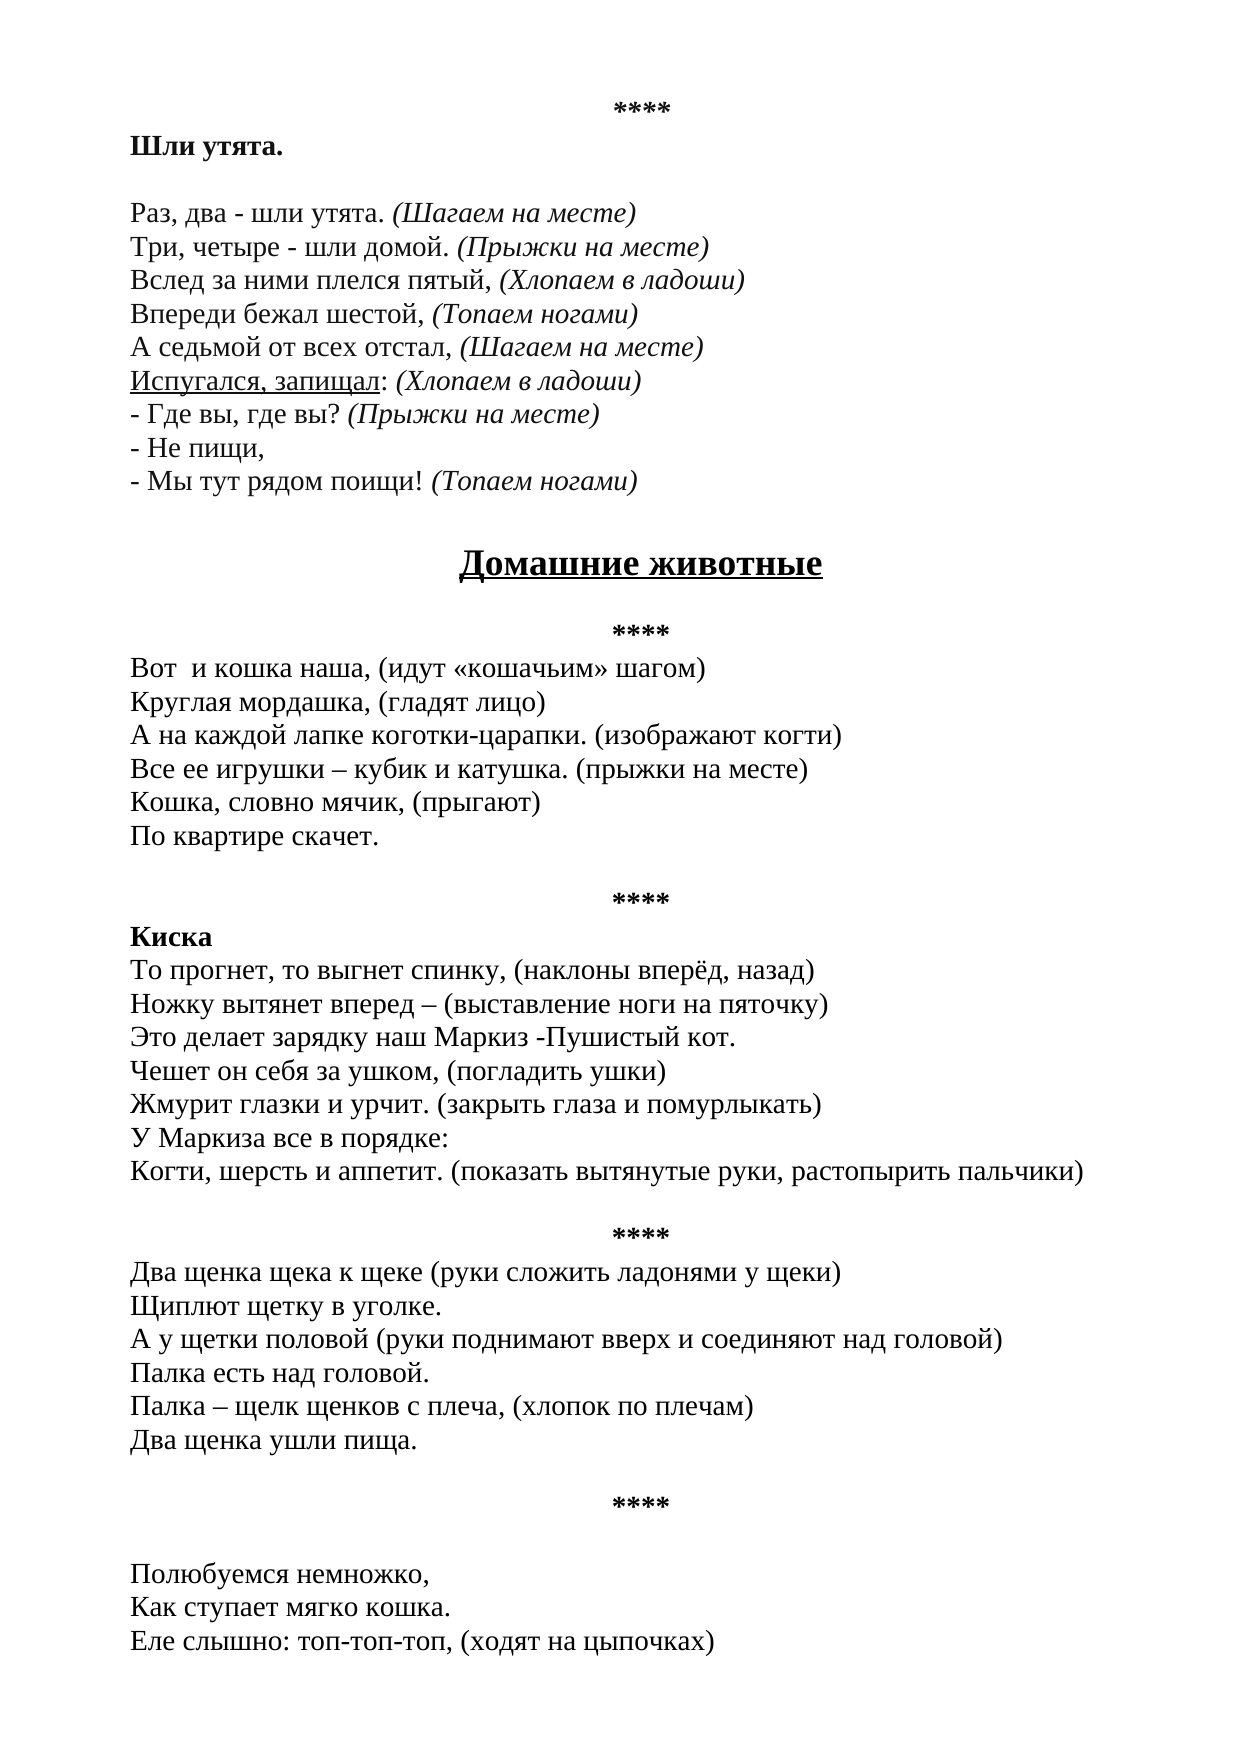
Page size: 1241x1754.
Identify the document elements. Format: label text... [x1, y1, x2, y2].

text То прогнет, то выгнет спинку, (наклоны вперёд, назад) [130, 952, 1152, 986]
text Кошка, словно мячик, (прыгают) [130, 784, 1152, 818]
text **** [130, 1489, 1152, 1522]
text - Мы тут рядом поищи! (Топаем ногами) [130, 463, 1152, 497]
text - Не пищи, [130, 430, 1152, 463]
text А у щетки половой (руки поднимают вверх и соединяют над головой) [130, 1321, 1152, 1355]
text - Где вы, где вы? (Прыжки на месте) [130, 396, 1152, 430]
text Киска [130, 919, 1152, 952]
text Еле слышно: топ-топ-топ, (ходят на цыпочках) [130, 1623, 1152, 1657]
text Впереди бежал шестой, (Топаем ногами) [130, 296, 1152, 329]
text **** [130, 885, 1152, 919]
text Жмурит глазки и урчит. (закрыть глаза и помурлыкать) [130, 1086, 1152, 1120]
text Круглая мордашка, (гладят лицо) [130, 684, 1152, 717]
text **** [130, 617, 1152, 650]
text Чешет он себя за ушком, (погладить ушки) [130, 1053, 1152, 1086]
text Когти, шерсть и аппетит. (показать вытянутые руки, растопырить пальчики) [130, 1153, 1152, 1187]
text Как ступает мягко кошка. [130, 1589, 1152, 1623]
text Щиплют щетку в уголке. [130, 1288, 1152, 1321]
text По квартире скачет. [130, 818, 1152, 852]
text Все ее игрушки – кубик и катушка. (прыжки на месте) [130, 751, 1152, 784]
text Два щенка ушли пища. [130, 1422, 1152, 1455]
text Домашние животные [130, 540, 1152, 583]
text **** [130, 1221, 1152, 1254]
text Вот и кошка наша, (идут «кошачьим» шагом) [130, 650, 1152, 684]
text Испугался, запищал: (Хлопаем в ладоши) [130, 363, 1152, 396]
text Полюбуемся немножко, [130, 1556, 1152, 1589]
text Раз, два - шли утята. (Шагаем на месте) [130, 195, 1152, 229]
text Вслед за ними плелся пятый, (Хлопаем в ладоши) [130, 262, 1152, 296]
text Два щенка щека к щеке (руки сложить ладонями у щеки) [130, 1254, 1152, 1288]
text А седьмой от всех отстал, (Шагаем на месте) [130, 329, 1152, 363]
text Шли утята. [130, 128, 1152, 162]
text Это делает зарядку наш Маркиз -Пушистый кот. [130, 1019, 1152, 1053]
text Три, четыре - шли домой. (Прыжки на месте) [130, 229, 1152, 262]
text А на каждой лапке коготки-царапки. (изображают когти) [130, 717, 1152, 751]
text Ножку вытянет вперед – (выставление ноги на пяточку) [130, 986, 1152, 1019]
text У Маркиза все в порядке: [130, 1120, 1152, 1153]
text Палка есть над головой. [130, 1355, 1152, 1388]
text Палка – щелк щенков с плеча, (хлопок по плечам) [130, 1388, 1152, 1422]
text **** [130, 94, 1152, 128]
